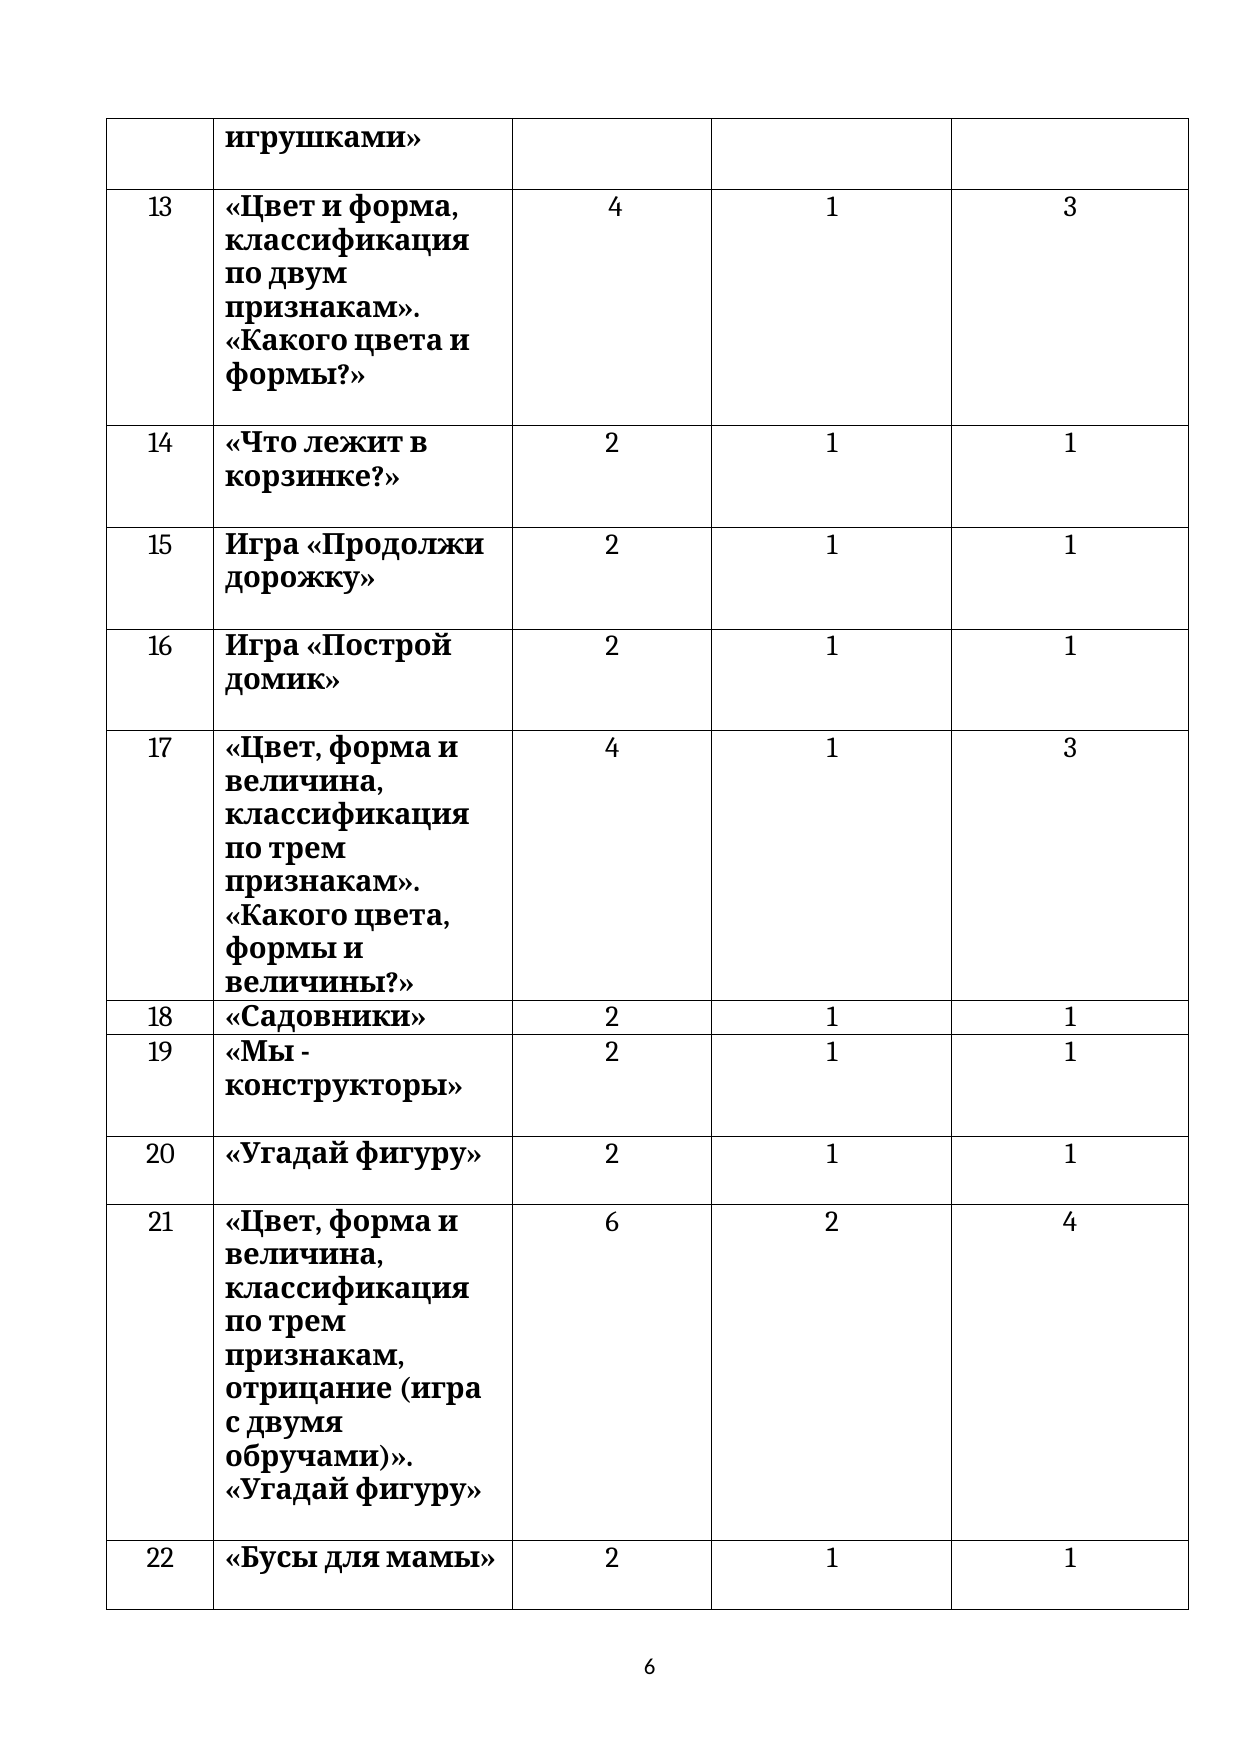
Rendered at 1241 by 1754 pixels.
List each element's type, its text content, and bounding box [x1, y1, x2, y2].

table_cell 17 [107, 731, 213, 999]
table_cell «Цвет, форма и величина, классификация по трем признакам». «Какого цвета, формы и величины?» [214, 731, 512, 999]
table_cell 2 [513, 528, 711, 628]
table_cell 4 [952, 1205, 1188, 1540]
table_cell 1 [952, 1137, 1188, 1204]
table_cell 1 [952, 1001, 1188, 1034]
table_cell 1 [952, 1035, 1188, 1136]
table_cell 1 [952, 119, 1188, 189]
table_cell 15 [107, 528, 213, 628]
table_cell 2 [712, 1205, 951, 1540]
table_cell «Садовники» [214, 1001, 512, 1034]
table_cell 1 [712, 1001, 951, 1034]
table_cell 18 [107, 1001, 213, 1034]
table_cell 3 [952, 190, 1188, 425]
table_cell 2 [513, 426, 711, 527]
table_cell 6 [513, 1205, 711, 1540]
table_cell 2 [513, 1001, 711, 1034]
table_cell 21 [107, 1205, 213, 1540]
table_cell 1 [952, 528, 1188, 628]
table_cell 1 [952, 630, 1188, 730]
table_cell 1 [712, 119, 951, 189]
table_cell 2 [513, 1035, 711, 1136]
table_cell 1 [712, 1137, 951, 1204]
table_cell 2 [513, 119, 711, 189]
table_cell «Цвет, форма и величина, классификация по трем признакам, отрицание (игра с двумя обручами)». «Угадай фигуру» [214, 1205, 512, 1540]
table_cell 12 [107, 119, 213, 189]
table_cell «Что лежит в корзинке?» [214, 426, 512, 527]
table_cell 20 [107, 1137, 213, 1204]
table_cell 16 [107, 630, 213, 730]
table_cell 2 [513, 1137, 711, 1204]
table_cell 19 [107, 1035, 213, 1136]
table_cell 1 [712, 426, 951, 527]
table_cell 4 [513, 731, 711, 999]
table_cell «Угадай фигуру» [214, 1137, 512, 1204]
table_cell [214, 119, 512, 189]
table_cell 22 [107, 1541, 213, 1608]
table_cell Игра «Построй домик» [214, 630, 512, 730]
table_cell 13 [107, 190, 213, 425]
table_cell 1 [952, 426, 1188, 527]
table_cell Игра «Продолжи дорожку» [214, 528, 512, 628]
table_cell 3 [952, 731, 1188, 999]
table_cell 2 [513, 630, 711, 730]
table_cell 1 [952, 1541, 1188, 1608]
table_cell «Цвет и форма, классификация по двум признакам». «Какого цвета и формы?» [214, 190, 512, 425]
table_cell 1 [712, 528, 951, 628]
table_cell 1 [712, 1035, 951, 1136]
table_cell «Бусы для мамы» [214, 1541, 512, 1608]
table_cell «Мы - конструкторы» [214, 1035, 512, 1136]
table_cell 2 [513, 1541, 711, 1608]
table_cell 1 [712, 1541, 951, 1608]
table_cell 4 [513, 190, 711, 425]
table_cell 1 [712, 630, 951, 730]
table_cell 1 [712, 731, 951, 999]
table_cell 1 [712, 190, 951, 425]
table_cell 14 [107, 426, 213, 527]
